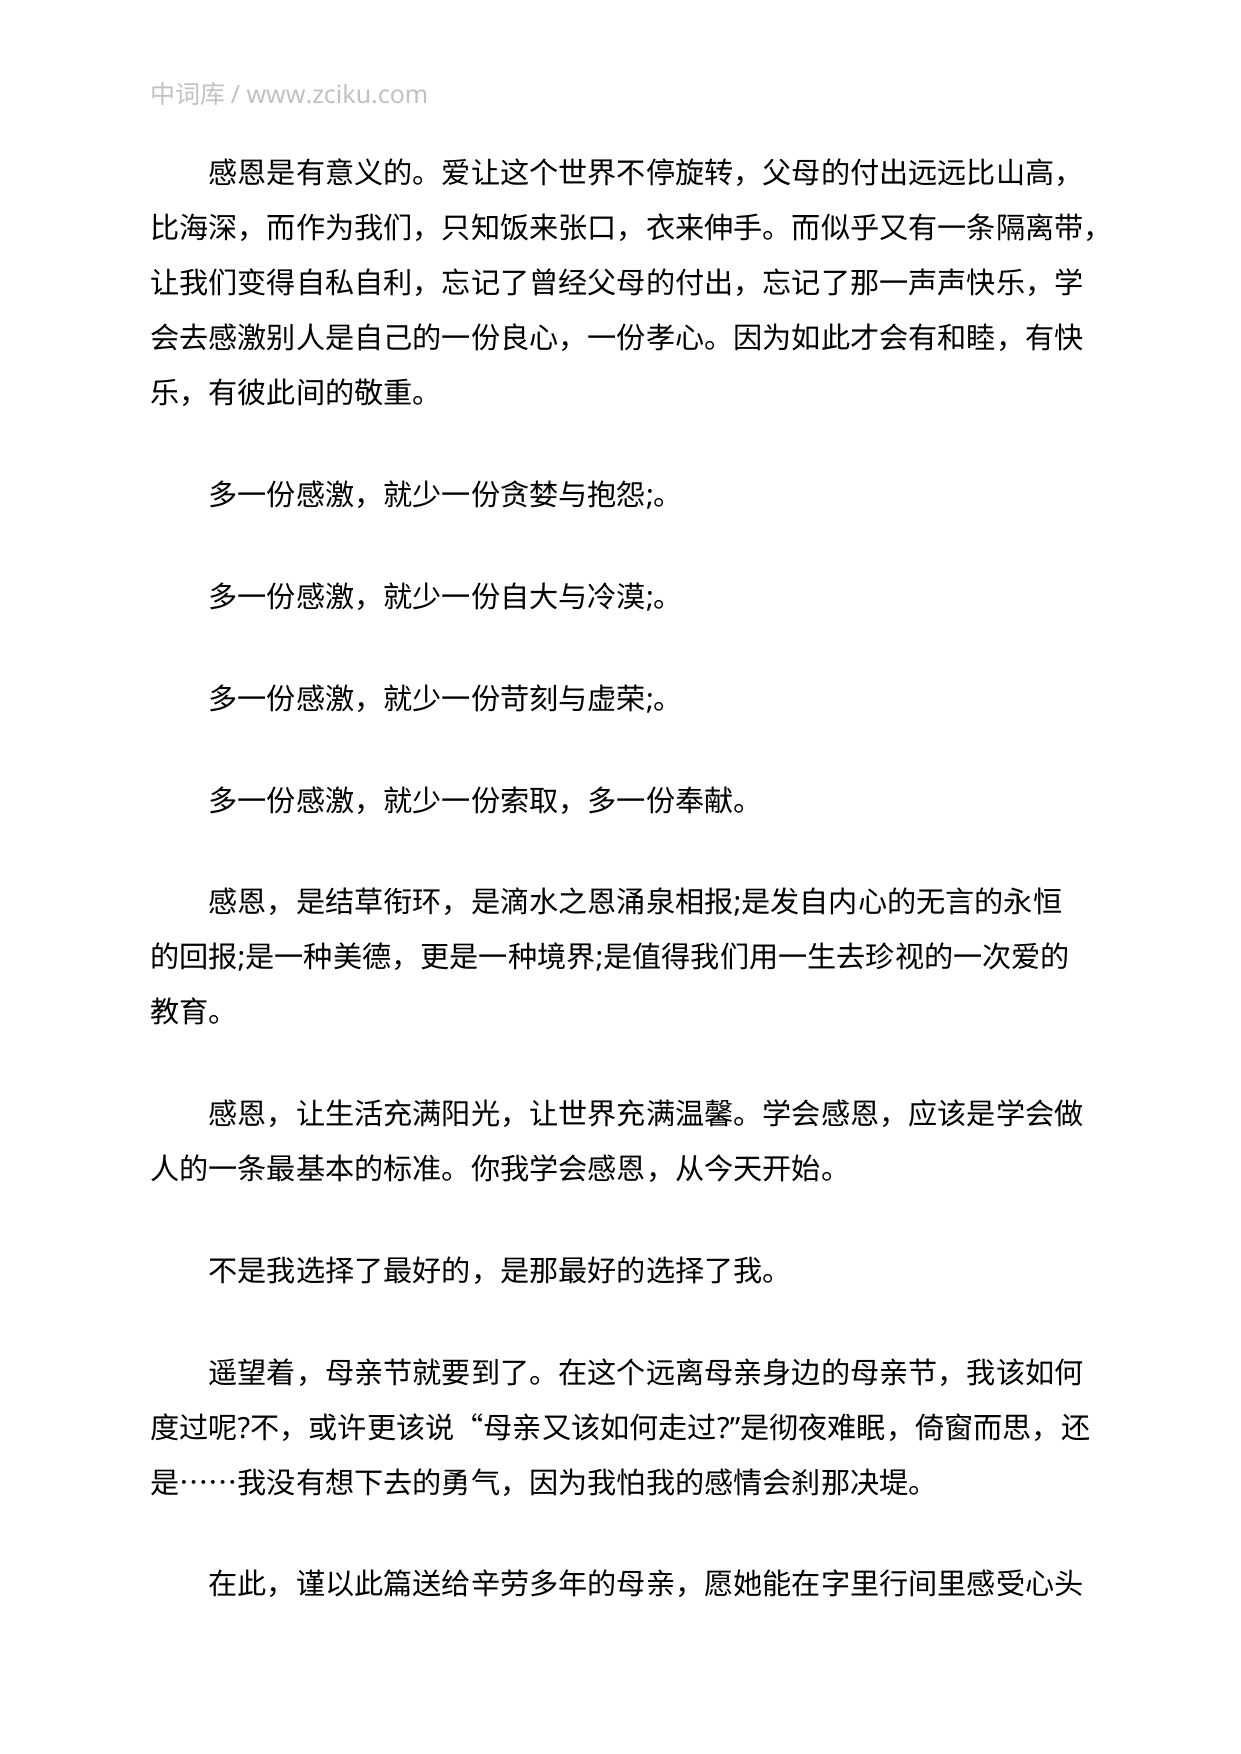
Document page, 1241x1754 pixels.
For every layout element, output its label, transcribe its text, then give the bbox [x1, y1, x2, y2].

text 遥望着，母亲节就要到了。在这个远离母亲身边的母亲节，我该如何度过呢?不，或许更该说“母亲又该如何走过?”是彻夜难眠，倚窗而思，还是……我没有想下去的勇气，因为我怕我的感情会刹那决堤。 [150, 1349, 1090, 1501]
text 不是我选择了最好的，是那最好的选择了我。 [150, 1247, 1090, 1290]
text 感恩，是结草衔环，是滴水之恩涌泉相报;是发自内心的无言的永恒的回报;是一种美德，更是一种境界;是值得我们用一生去珍视的一次爱的教育。 [150, 879, 1090, 1031]
text 多一份感激，就少一份索取，多一份奉献。 [150, 777, 1090, 819]
text 多一份感激，就少一份苛刻与虚荣;。 [150, 675, 1090, 718]
text 感恩是有意义的。爱让这个世界不停旋转，父母的付出远远比山高，比海深，而作为我们，只知饭来张口，衣来伸手。而似乎又有一条隔离带，让我们变得自私自利，忘记了曾经父母的付出，忘记了那一声声快乐，学会去感激别人是自己的一份良心，一份孝心。因为如此才会有和睦，有快乐，有彼此间的敬重。 [150, 150, 1090, 412]
text 感恩，让生活充满阳光，让世界充满温馨。学会感恩，应该是学会做人的一条最基本的标准。你我学会感恩，从今天开始。 [150, 1091, 1090, 1188]
text 多一份感激，就少一份贪婪与抱怨;。 [150, 471, 1090, 514]
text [150, 1561, 1090, 1603]
text 多一份感激，就少一份自大与冷漠;。 [150, 573, 1090, 616]
